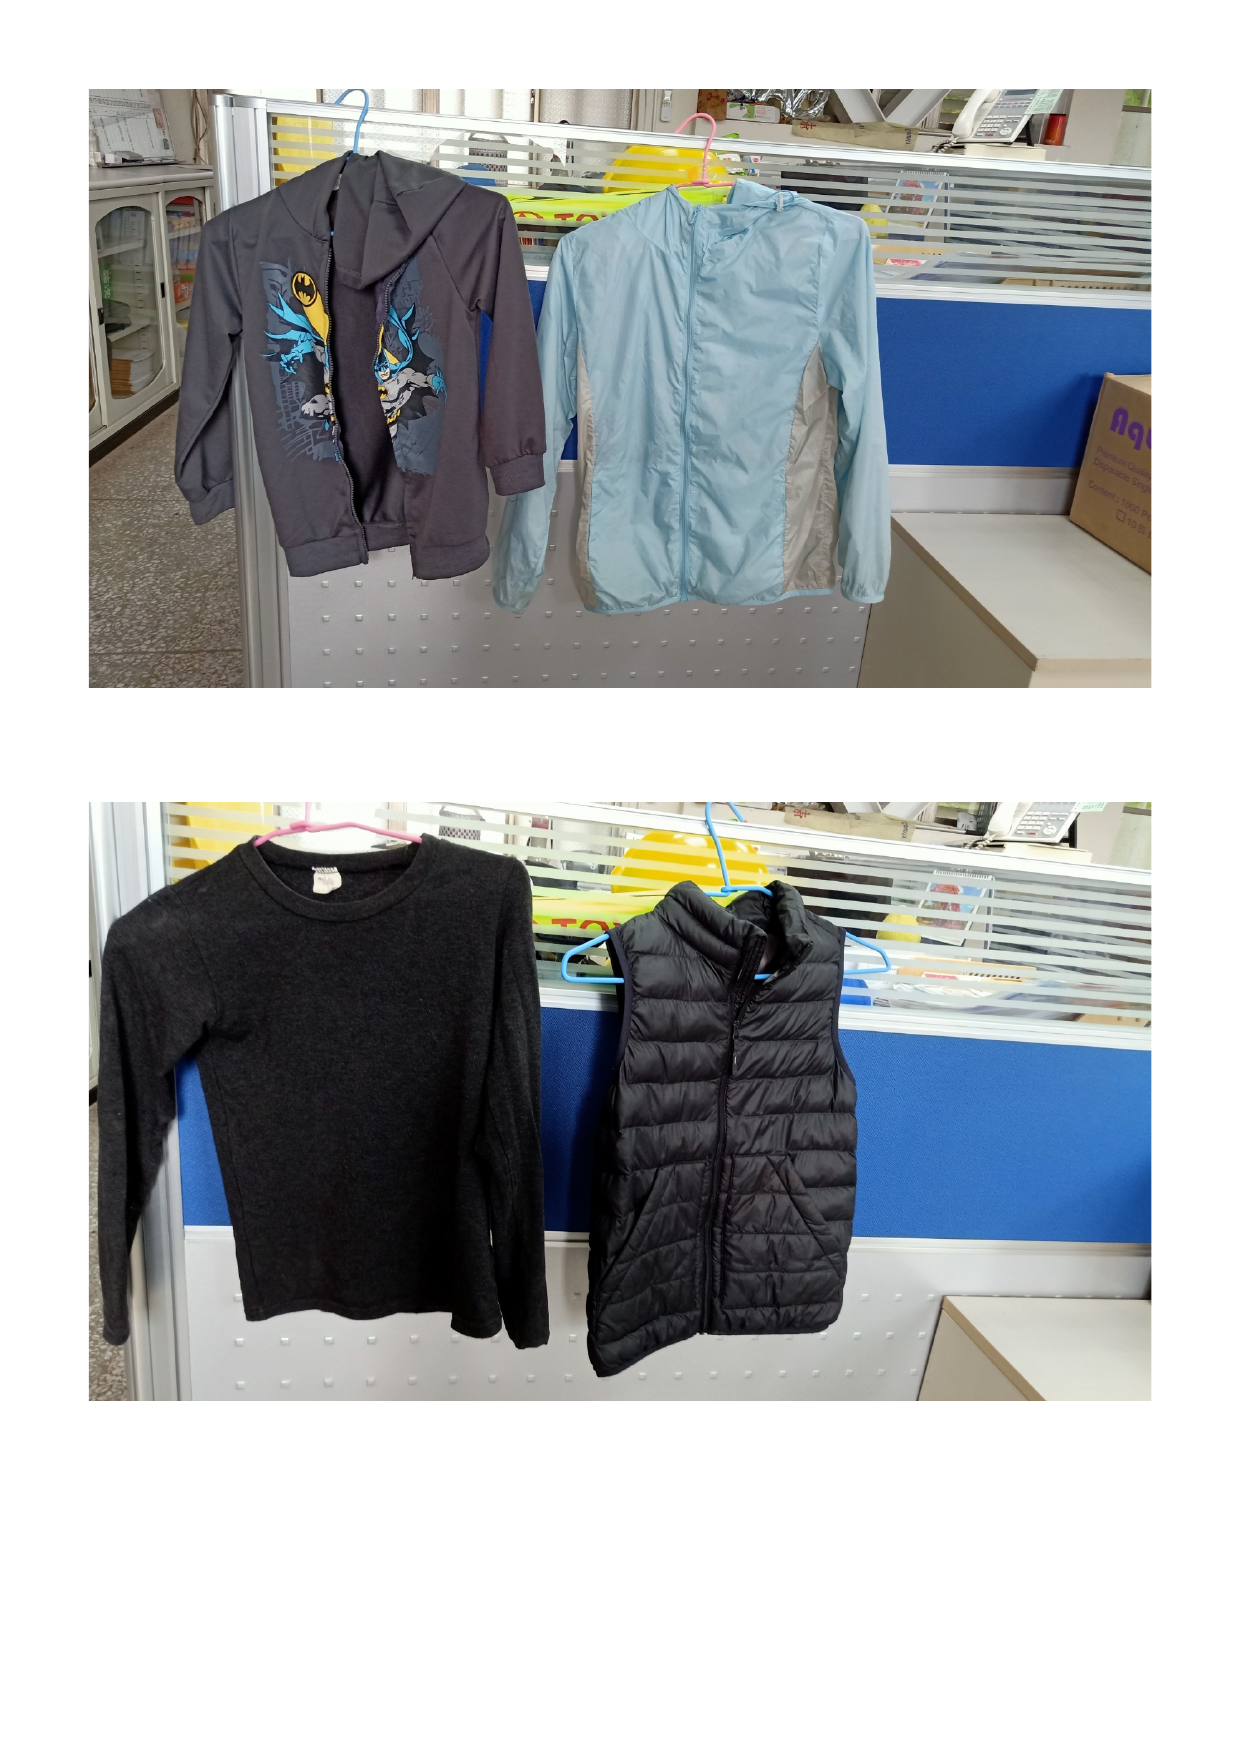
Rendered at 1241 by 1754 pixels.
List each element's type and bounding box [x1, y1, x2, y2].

picture [88, 802, 1152, 1401]
picture [88, 89, 1152, 688]
